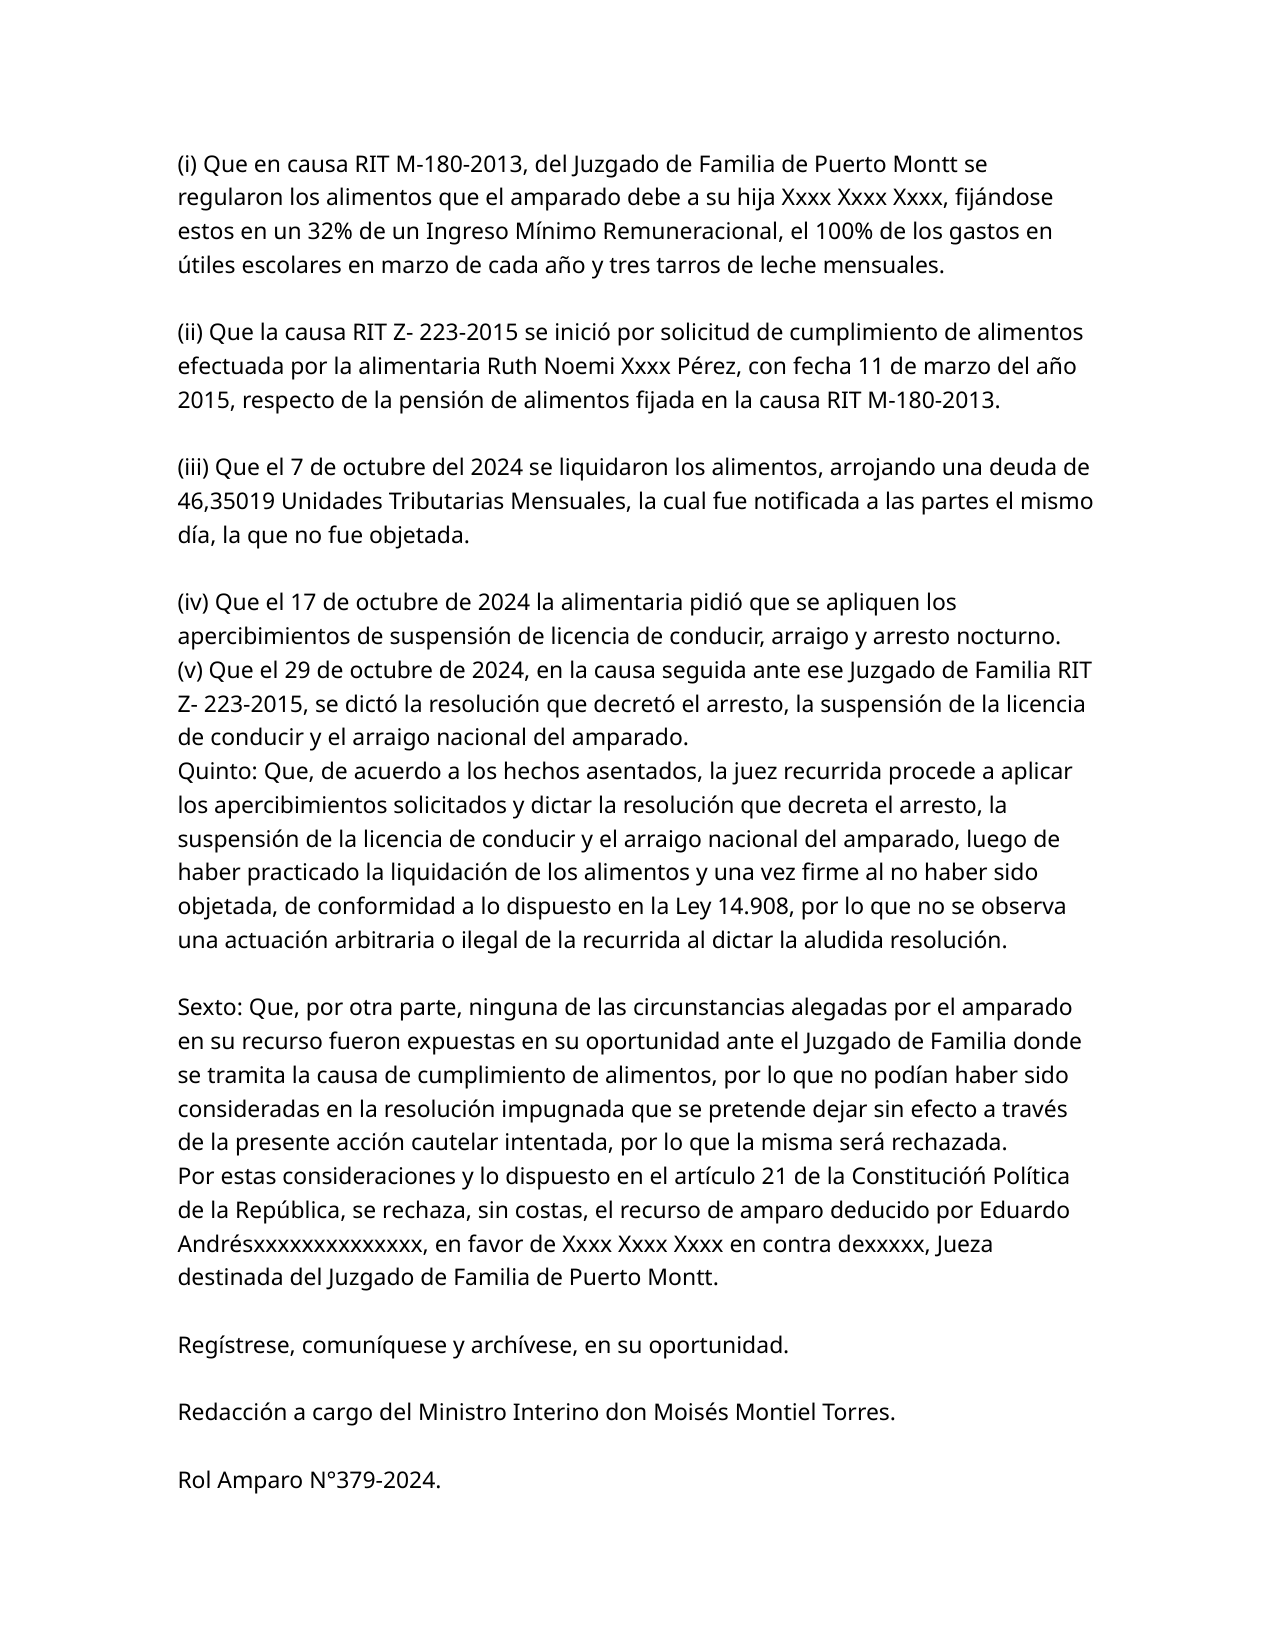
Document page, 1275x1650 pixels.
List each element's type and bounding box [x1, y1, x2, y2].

text [177, 148, 1098, 1495]
